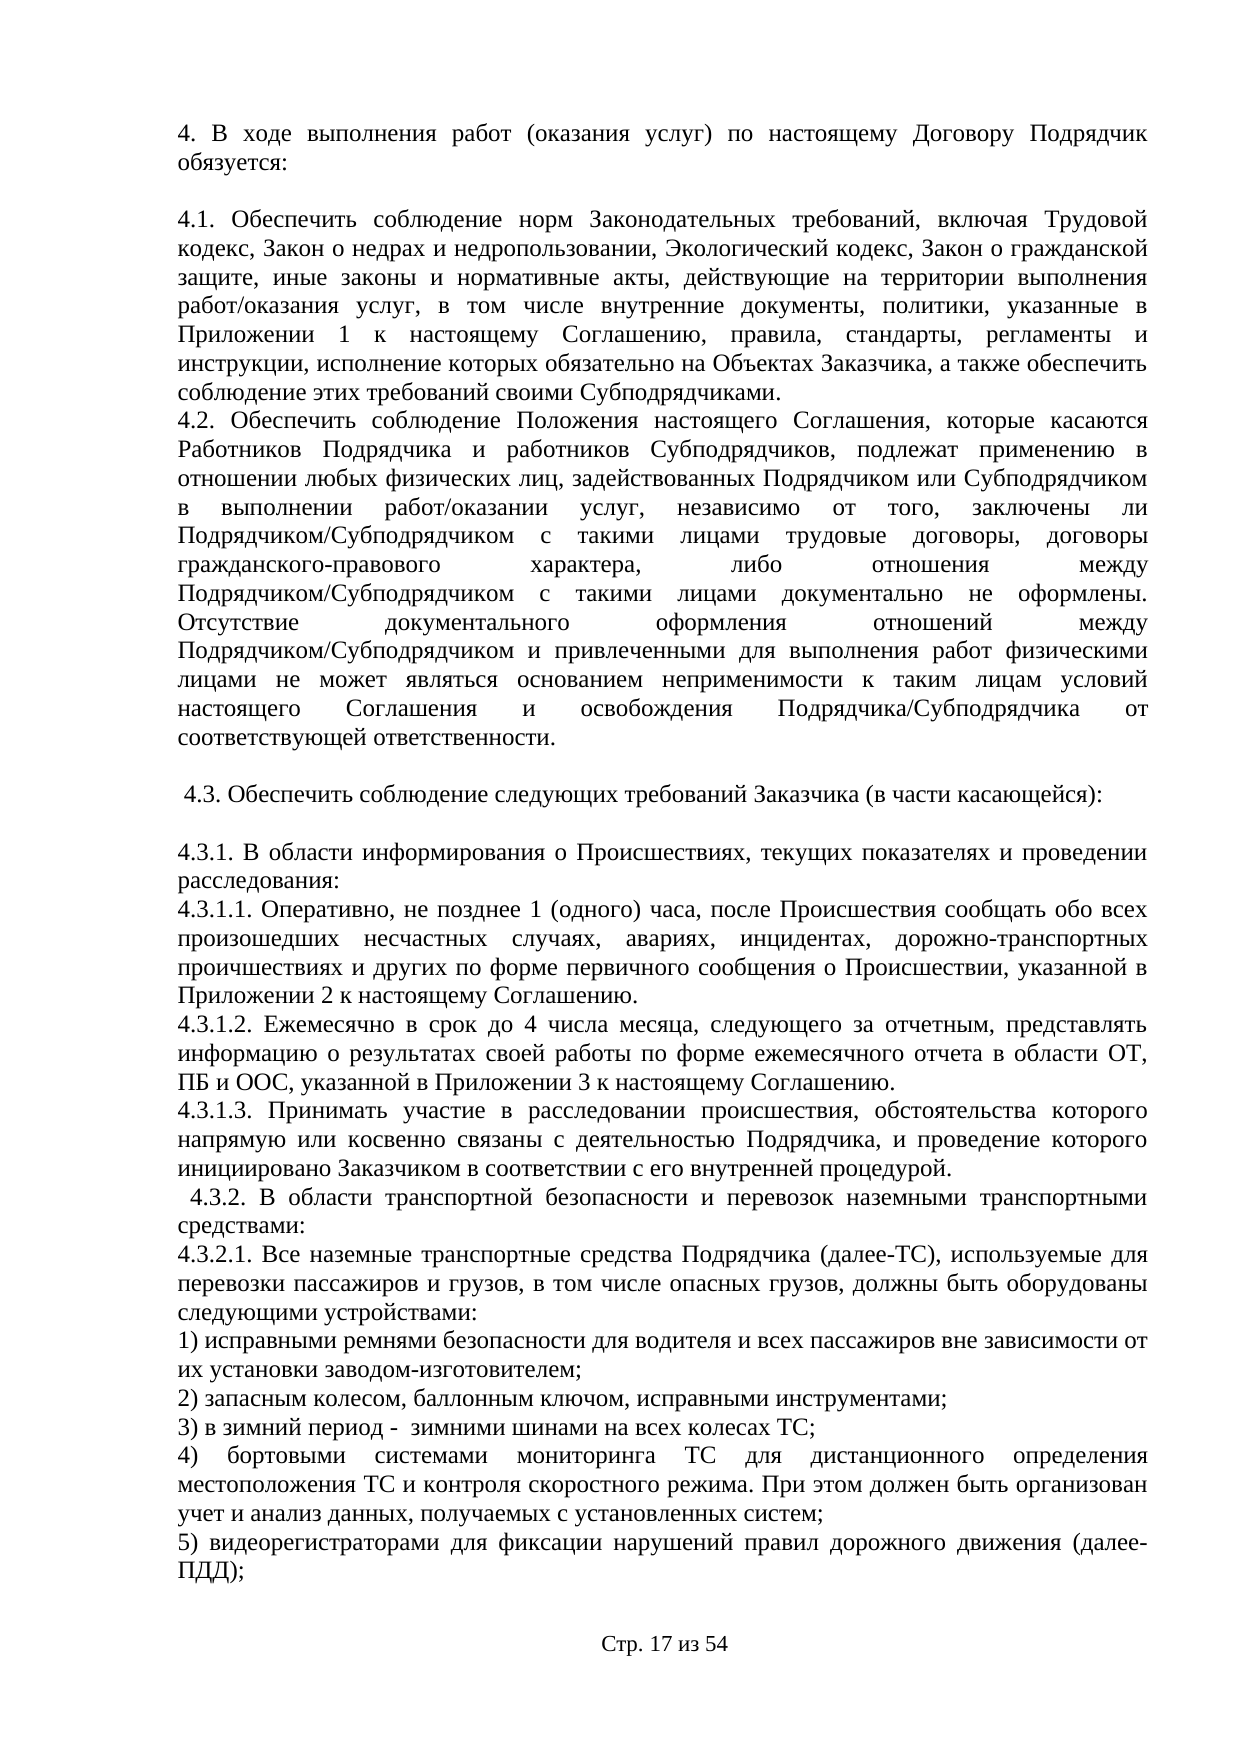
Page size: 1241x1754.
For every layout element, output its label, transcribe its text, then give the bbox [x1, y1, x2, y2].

text 4.3.2. В области транспортной безопасности и перевозок наземными транспортными средствами: [177, 1182, 1149, 1239]
text 2) запасным колесом, баллонным ключом, исправными инструментами; [177, 1383, 1149, 1412]
text 4.1. Обеспечить соблюдение норм Законодательных требований, включая Трудовой кодекс, Закон о недрах и недропользовании, Экологический кодекс, Закон о гражданской защите, иные законы и нормативные акты, действующие на территории выполнения работ/оказания услуг, в том числе внутренние документы, политики, указанные в Приложении 1 к настоящему Соглашению, правила, стандарты, регламенты и инструкции, исполнение которых обязательно на Объектах Заказчика, а также обеспечить соблюдение этих требований своими Субподрядчиками. [177, 204, 1149, 406]
text 4.2. Обеспечить соблюдение Положения настоящего Соглашения, которые касаются Работников Подрядчика и работников Субподрядчиков, подлежат применению в отношении любых физических лиц, задействованных Подрядчиком или Субподрядчиком в выполнении работ/оказании услуг, независимо от того, заключены ли Подрядчиком/Субподрядчиком с такими лицами трудовые договоры, договоры гражданского-правового характера, либо отношения между Подрядчиком/Субподрядчиком с такими лицами документально не оформлены. Отсутствие документального оформления отношений между Подрядчиком/Субподрядчиком и привлеченными для выполнения работ физическими лицами не может являться основанием неприменимости к таким лицам условий настоящего Соглашения и освобождения Подрядчика/Субподрядчика от соответствующей ответственности. [177, 406, 1149, 751]
text 4.3.1. В области информирования о Происшествиях, текущих показателях и проведении расследования: [177, 837, 1149, 894]
text 3) в зимний период - зимними шинами на всех колесах ТС; [177, 1412, 1149, 1441]
text 4.3.2.1. Все наземные транспортные средства Подрядчика (далее-ТС), используемые для перевозки пассажиров и грузов, в том числе опасных грузов, должны быть оборудованы следующими устройствами: [177, 1239, 1149, 1326]
text 4.3.1.2. Ежемесячно в срок до 4 числа месяца, следующего за отчетным, представлять информацию о результатах своей работы по форме ежемесячного отчета в области ОТ, ПБ и ООС, указанной в Приложении 3 к настоящему Соглашению. [177, 1009, 1149, 1096]
text 5) видеорегистраторами для фиксации нарушений правил дорожного движения (далее-ПДД); [177, 1527, 1149, 1584]
text 4.3.1.1. Оперативно, не позднее 1 (одного) часа, после Происшествия сообщать обо всех произошедших несчастных случаях, авариях, инцидентах, дорожно-транспортных проичшествиях и других по форме первичного сообщения о Происшествии, указанной в Приложении 2 к настоящему Соглашению. [177, 894, 1149, 1009]
text 4. В ходе выполнения работ (оказания услуг) по настоящему Договору Подрядчик обязуется: [177, 118, 1149, 176]
text 1) исправными ремнями безопасности для водителя и всех пассажиров вне зависимости от их установки заводом-изготовителем; [177, 1326, 1149, 1383]
text 4.3.1.3. Принимать участие в расследовании происшествия, обстоятельства которого напрямую или косвенно связаны с деятельностью Подрядчика, и проведение которого инициировано Заказчиком в соответствии с его внутренней процедурой. [177, 1096, 1149, 1182]
text 4.3. Обеспечить соблюдение следующих требований Заказчика (в части касающейся): [177, 779, 1149, 808]
text 4) бортовыми системами мониторинга ТС для дистанционного определения местоположения ТС и контроля скоростного режима. При этом должен быть организован учет и анализ данных, получаемых с установленных систем; [177, 1441, 1149, 1527]
